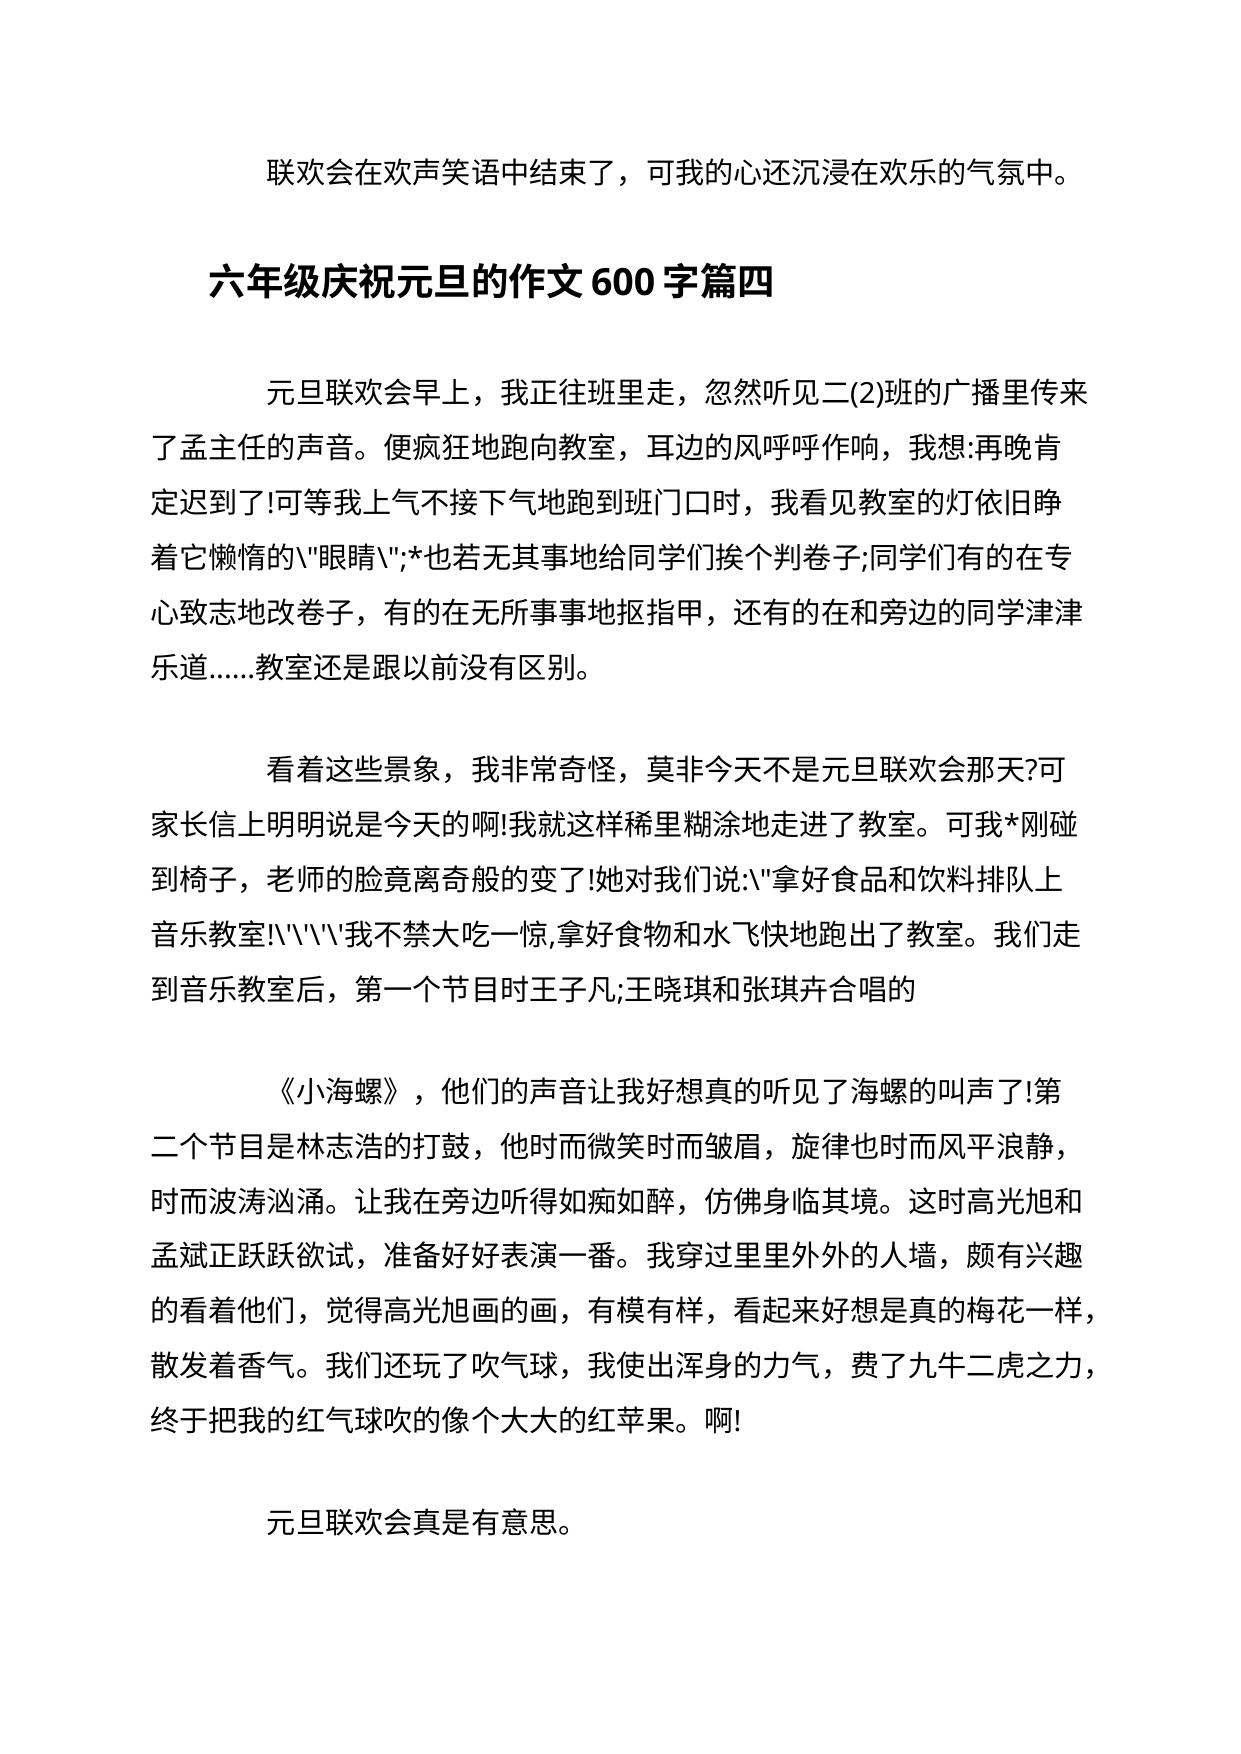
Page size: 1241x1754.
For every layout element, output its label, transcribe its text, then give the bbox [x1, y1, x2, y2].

text 联欢会在欢声笑语中结束了，可我的心还沉浸在欢乐的气氛中。 [150, 150, 1090, 192]
text 六年级庆祝元旦的作文600字篇四 [150, 252, 1090, 306]
text 元旦联欢会早上，我正往班里走，忽然听见二(2)班的广播里传来了孟主任的声音。便疯狂地跑向教室，耳边的风呼呼作响，我想:再晚肯定迟到了!可等我上气不接下气地跑到班门口时，我看见教室的灯依旧睁着它懒惰的\"眼睛\";*也若无其事地给同学们挨个判卷子;同学们有的在专心致志地改卷子，有的在无所事事地抠指甲，还有的在和旁边的同学津津乐道......教室还是跟以前没有区别。 [150, 369, 1090, 687]
text 看着这些景象，我非常奇怪，莫非今天不是元旦联欢会那天?可家长信上明明说是今天的啊!我就这样稀里糊涂地走进了教室。可我*刚碰到椅子，老师的脸竟离奇般的变了!她对我们说:\"拿好食品和饮料排队上音乐教室!\'\'\'\'我不禁大吃一惊,拿好食物和水飞快地跑出了教室。我们走到音乐教室后，第一个节目时王子凡;王晓琪和张琪卉合唱的 [150, 746, 1090, 1009]
text 元旦联欢会真是有意思。 [150, 1500, 1090, 1542]
text 《小海螺》，他们的声音让我好想真的听见了海螺的叫声了!第二个节目是林志浩的打鼓，他时而微笑时而皱眉，旋律也时而风平浪静，时而波涛汹涌。让我在旁边听得如痴如醉，仿佛身临其境。这时高光旭和孟斌正跃跃欲试，准备好好表演一番。我穿过里里外外的人墙，颇有兴趣的看着他们，觉得高光旭画的画，有模有样，看起来好想是真的梅花一样，散发着香气。我们还玩了吹气球，我使出浑身的力气，费了九牛二虎之力，终于把我的红气球吹的像个大大的红苹果。啊! [150, 1068, 1090, 1440]
